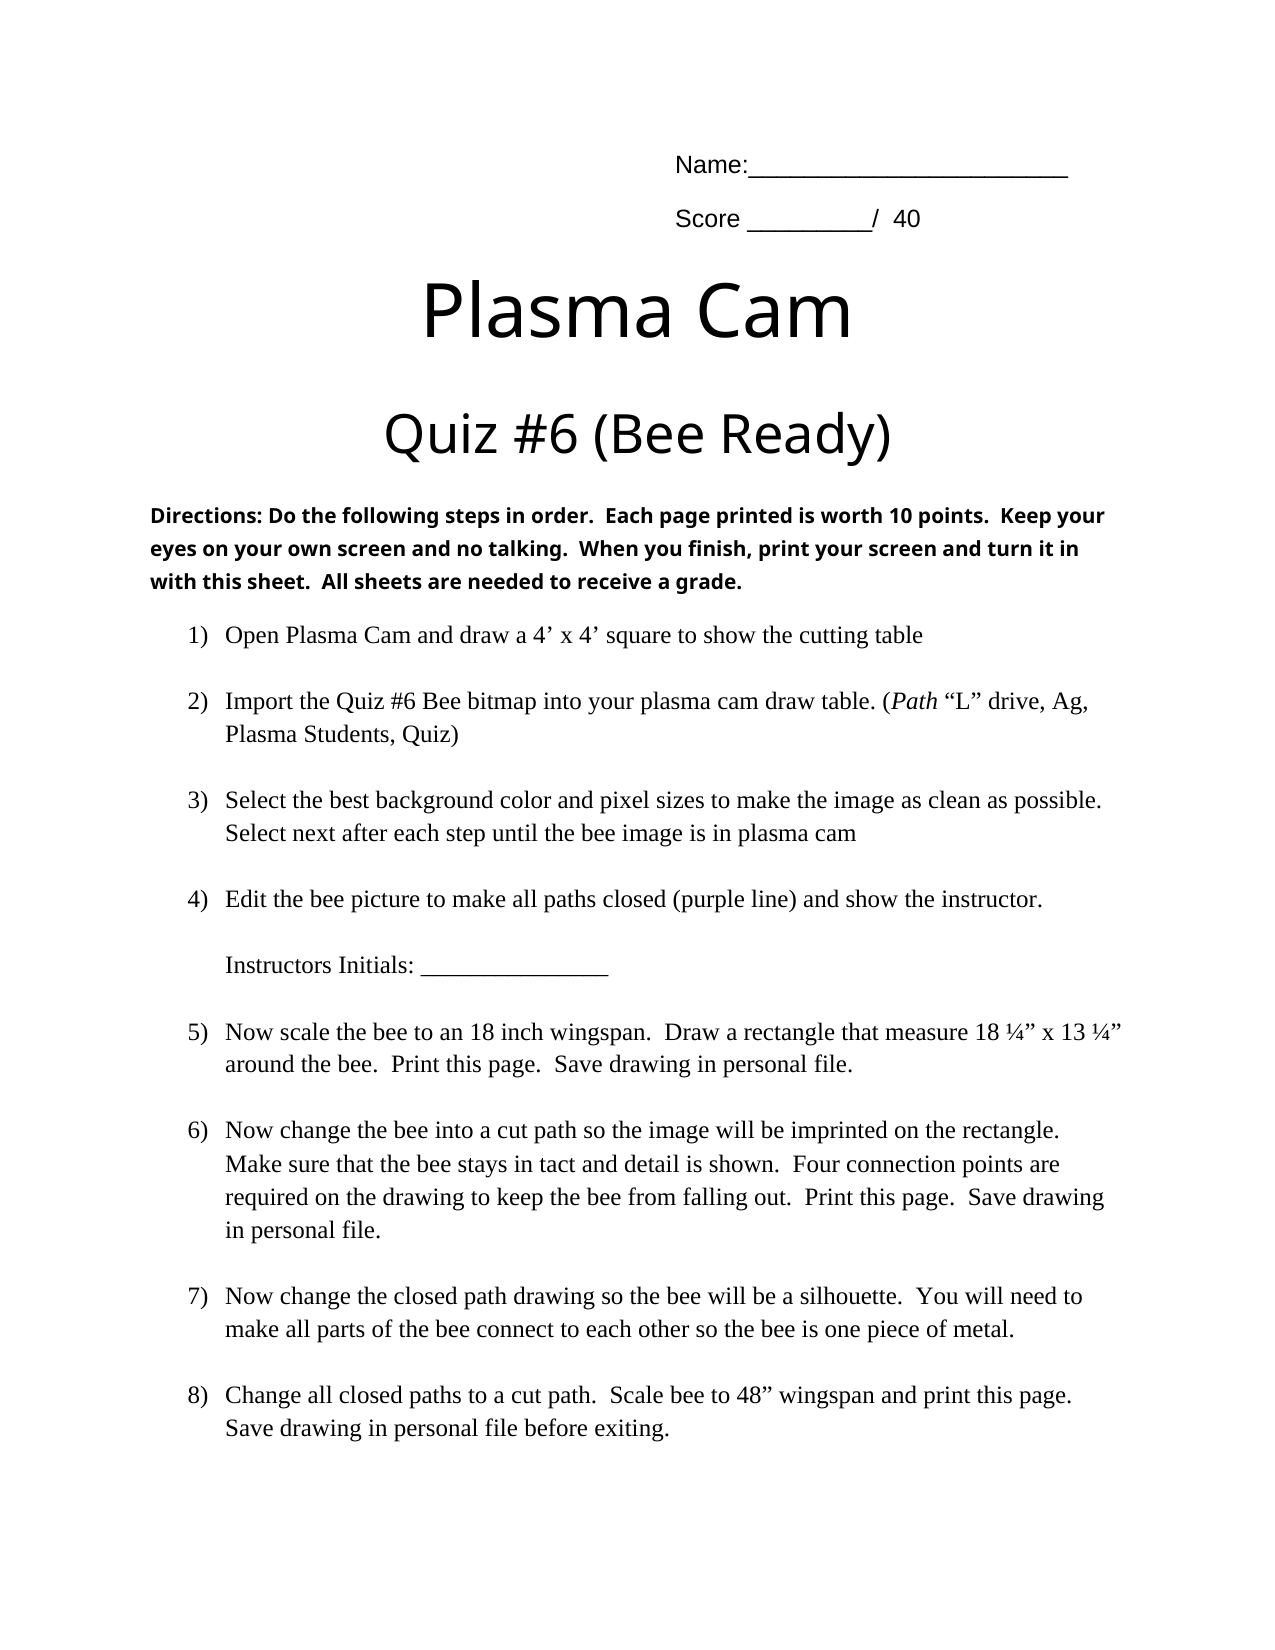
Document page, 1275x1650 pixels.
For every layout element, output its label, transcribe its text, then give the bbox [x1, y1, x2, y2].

list Change all closed paths to a cut path. Scale bee to 48” wingspan and print this page. Save drawing in personal file before exiting. [187, 1380, 1125, 1442]
text Plasma [150, 258, 1125, 360]
list Now change the bee into a cut path so the image will be imprinted on the rectangle. Make sure that the bee stays in tact and detail is shown. Four connection points are required on the drawing to keep the bee from falling out. Print this page. Save drawing in personal file. [187, 1116, 1125, 1243]
list Open Plasma Cam and draw a 4’ x 4’ square to show the cutting table [187, 620, 1125, 649]
list Edit the bee picture to make all paths closed (purple line) and show the instructor. [187, 884, 1125, 913]
list Now scale the bee to an 18 inch wingspan. Draw a rectangle that measure 18 ¼” x 13 ¼” around the bee. Print this page. Save drawing in personal file. [187, 1017, 1125, 1078]
text Score _________/ 40 [675, 204, 1125, 233]
text Name:_______________________ [675, 150, 1125, 179]
list Instructors Initials: _______________ [225, 951, 1125, 979]
text Quiz #6 (Bee Ready) [150, 396, 1125, 470]
list Import the Quiz #6 Bee bitmap into your plasma cam draw table. (Path “L” drive, Ag, Plasma Students, Quiz) [187, 686, 1125, 748]
list Now change the closed path drawing so the bee will be a silhouette. You will need to make all parts of the bee connect to each other so the bee is one piece of metal. [187, 1281, 1125, 1342]
text Directions: Do the following steps in order. Each page printed is worth 10 points. Keep your eyes on your own screen and no talking. When you finish, print your screen and turn it in with this sheet. All sheets are needed to receive a grade. [150, 502, 1125, 595]
list Select the best background color and pixel sizes to make the image as clean as possible. Select next after each step until the bee image is in plasma cam [187, 785, 1125, 847]
